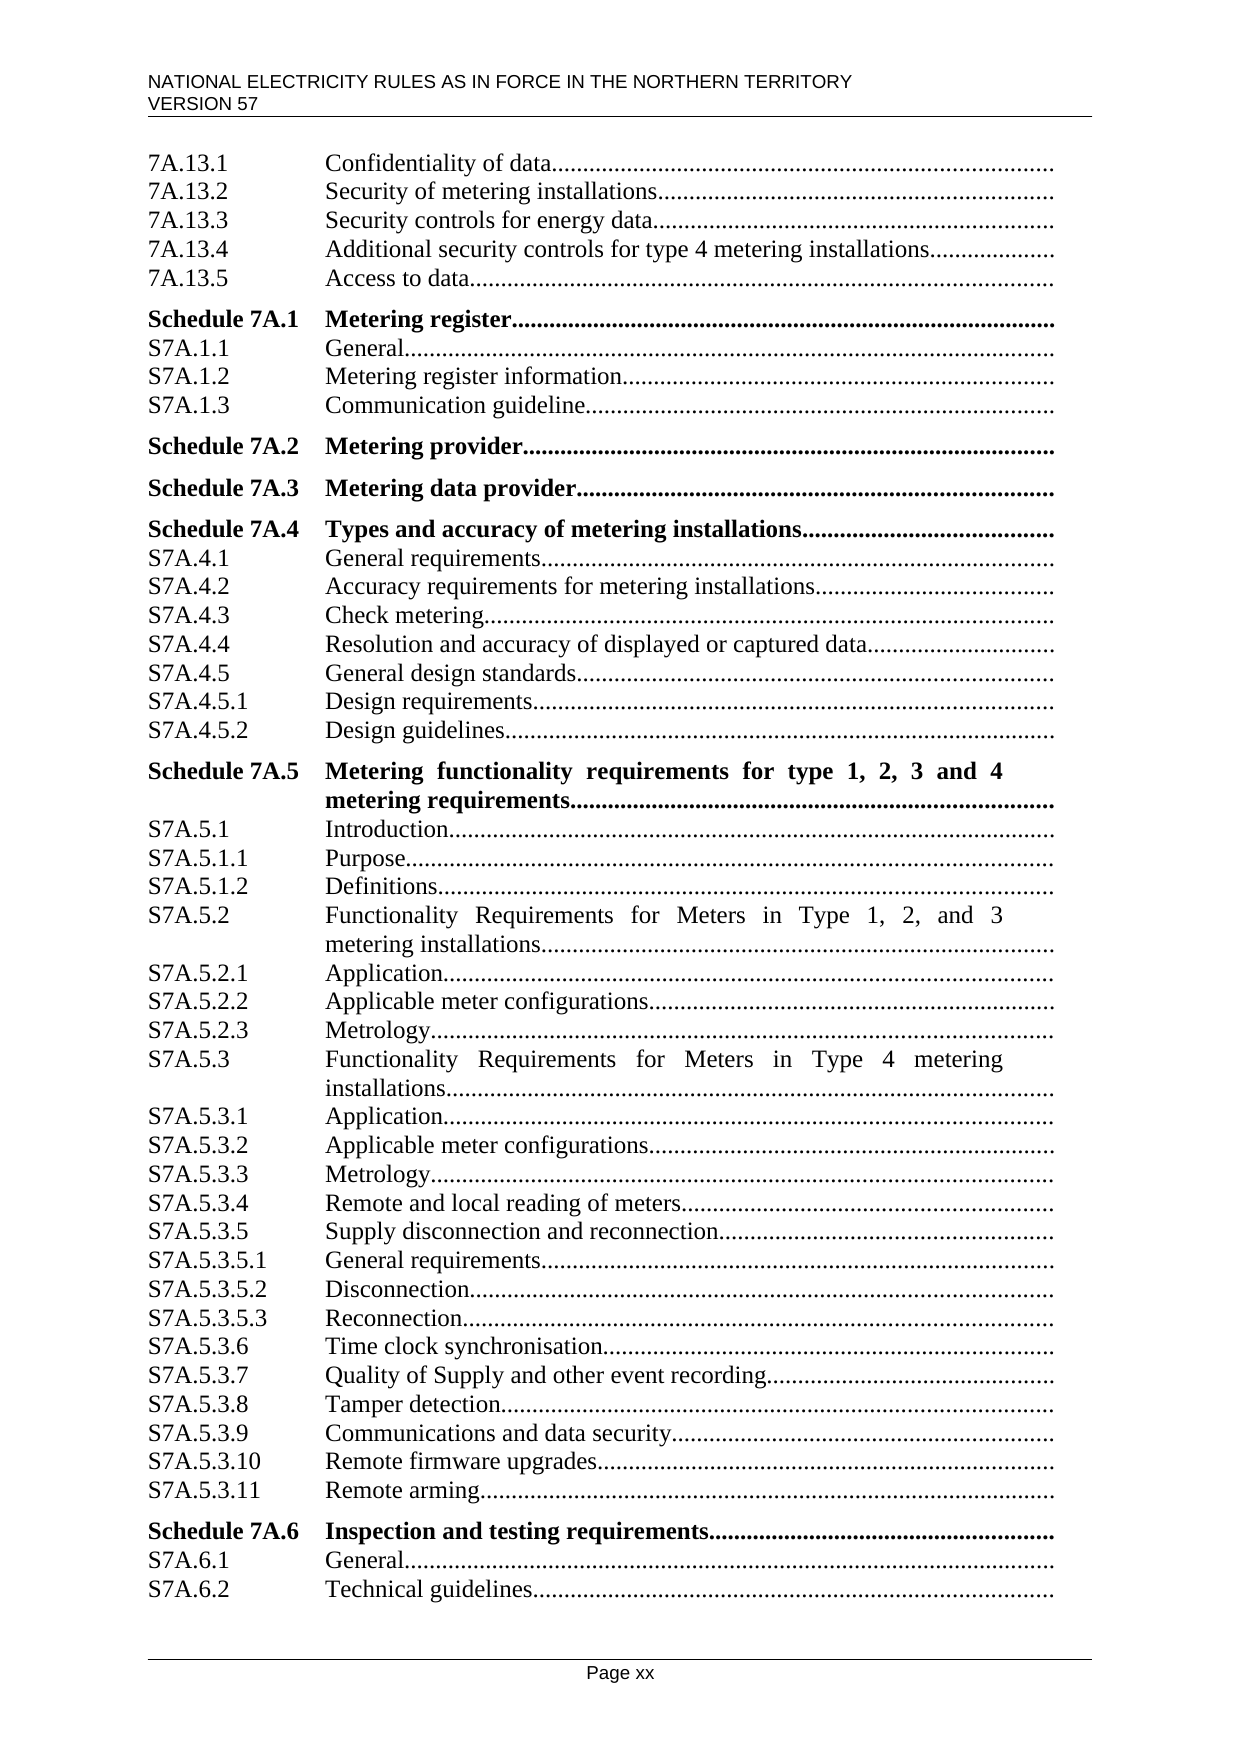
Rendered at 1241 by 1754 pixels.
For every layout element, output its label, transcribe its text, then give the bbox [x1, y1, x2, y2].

text S7A.5.3 Functionality Requirements for Meters in Type 4 metering installations 620 [148, 1044, 1004, 1101]
text S7A.5.3.6 Time clock synchronisation 623 [148, 1331, 1004, 1360]
text S7A.5.1.1 Purpose 619 [148, 843, 1004, 871]
text S7A.5.2.1 Application 619 [148, 958, 1004, 986]
text 7A.13.5 Access to data 609 [148, 263, 1004, 291]
text S7A.5.3.11 Remote arming 624 [148, 1475, 1004, 1504]
text S7A.1.1 General 610 [148, 333, 1004, 361]
text 7A.13.4 Additional security controls for type 4 metering installations 608 [148, 234, 1004, 263]
text S7A.4.1 General requirements 611 [148, 543, 1004, 571]
text Schedule 7A.4 Types and accuracy of metering installations 611 [148, 514, 1004, 543]
text S7A.5.3.2 Applicable meter configurations 620 [148, 1130, 1004, 1159]
text S7A.1.3 Communication guideline 611 [148, 390, 1004, 419]
text Schedule 7A.6 Inspection and testing requirements 624 [148, 1516, 1004, 1545]
text 7A.13.2 Security of metering installations 606 [148, 176, 1004, 205]
text S7A.5.2.2 Applicable meter configurations 620 [148, 986, 1004, 1015]
text S7A.5.3.10 Remote firmware upgrades 624 [148, 1446, 1004, 1475]
text S7A.6.1 General 624 [148, 1545, 1004, 1574]
text S7A.5.3.1 Application 620 [148, 1101, 1004, 1130]
text S7A.5.3.7 Quality of Supply and other event recording 623 [148, 1360, 1004, 1389]
text S7A.5.3.5 Supply disconnection and reconnection 622 [148, 1216, 1004, 1245]
text S7A.5.2 Functionality Requirements for Meters in Type 1, 2, and 3 metering installations 619 [148, 900, 1004, 958]
text S7A.1.2 Metering register information 611 [148, 361, 1004, 390]
text 7A.13.3 Security controls for energy data 607 [148, 205, 1004, 234]
text S7A.6.2 Technical guidelines 626 [148, 1574, 1004, 1603]
text Schedule 7A.3 Metering data provider 611 [148, 473, 1004, 501]
text S7A.4.2 Accuracy requirements for metering installations 612 [148, 571, 1004, 600]
text S7A.5.2.3 Metrology 620 [148, 1015, 1004, 1044]
text S7A.5.3.4 Remote and local reading of meters 621 [148, 1188, 1004, 1216]
text Schedule 7A.2 Metering provider 611 [148, 431, 1004, 460]
text S7A.5.1.2 Definitions 619 [148, 871, 1004, 900]
text S7A.5.1 Introduction 619 [148, 814, 1004, 843]
text S7A.5.3.5.3 Reconnection 622 [148, 1303, 1004, 1331]
text S7A.4.3 Check metering 616 [148, 600, 1004, 629]
text S7A.4.5 General design standards 618 [148, 658, 1004, 686]
text S7A.5.3.9 Communications and data security 624 [148, 1418, 1004, 1446]
text S7A.4.5.1 Design requirements 618 [148, 686, 1004, 715]
text 7A.13.1 Confidentiality of data 606 [148, 148, 1004, 176]
text S7A.4.4 Resolution and accuracy of displayed or captured data 617 [148, 629, 1004, 658]
text S7A.5.3.3 Metrology 621 [148, 1159, 1004, 1188]
text Schedule 7A.1 Metering register 610 [148, 304, 1004, 333]
text S7A.5.3.5.2 Disconnection 622 [148, 1274, 1004, 1303]
text Schedule 7A.5 Metering functionality requirements for type 1, 2, 3 and 4 metering requirements 619 [148, 756, 1004, 814]
text S7A.5.3.8 Tamper detection 624 [148, 1389, 1004, 1418]
text S7A.4.5.2 Design guidelines 618 [148, 715, 1004, 744]
text S7A.5.3.5.1 General requirements 622 [148, 1245, 1004, 1274]
